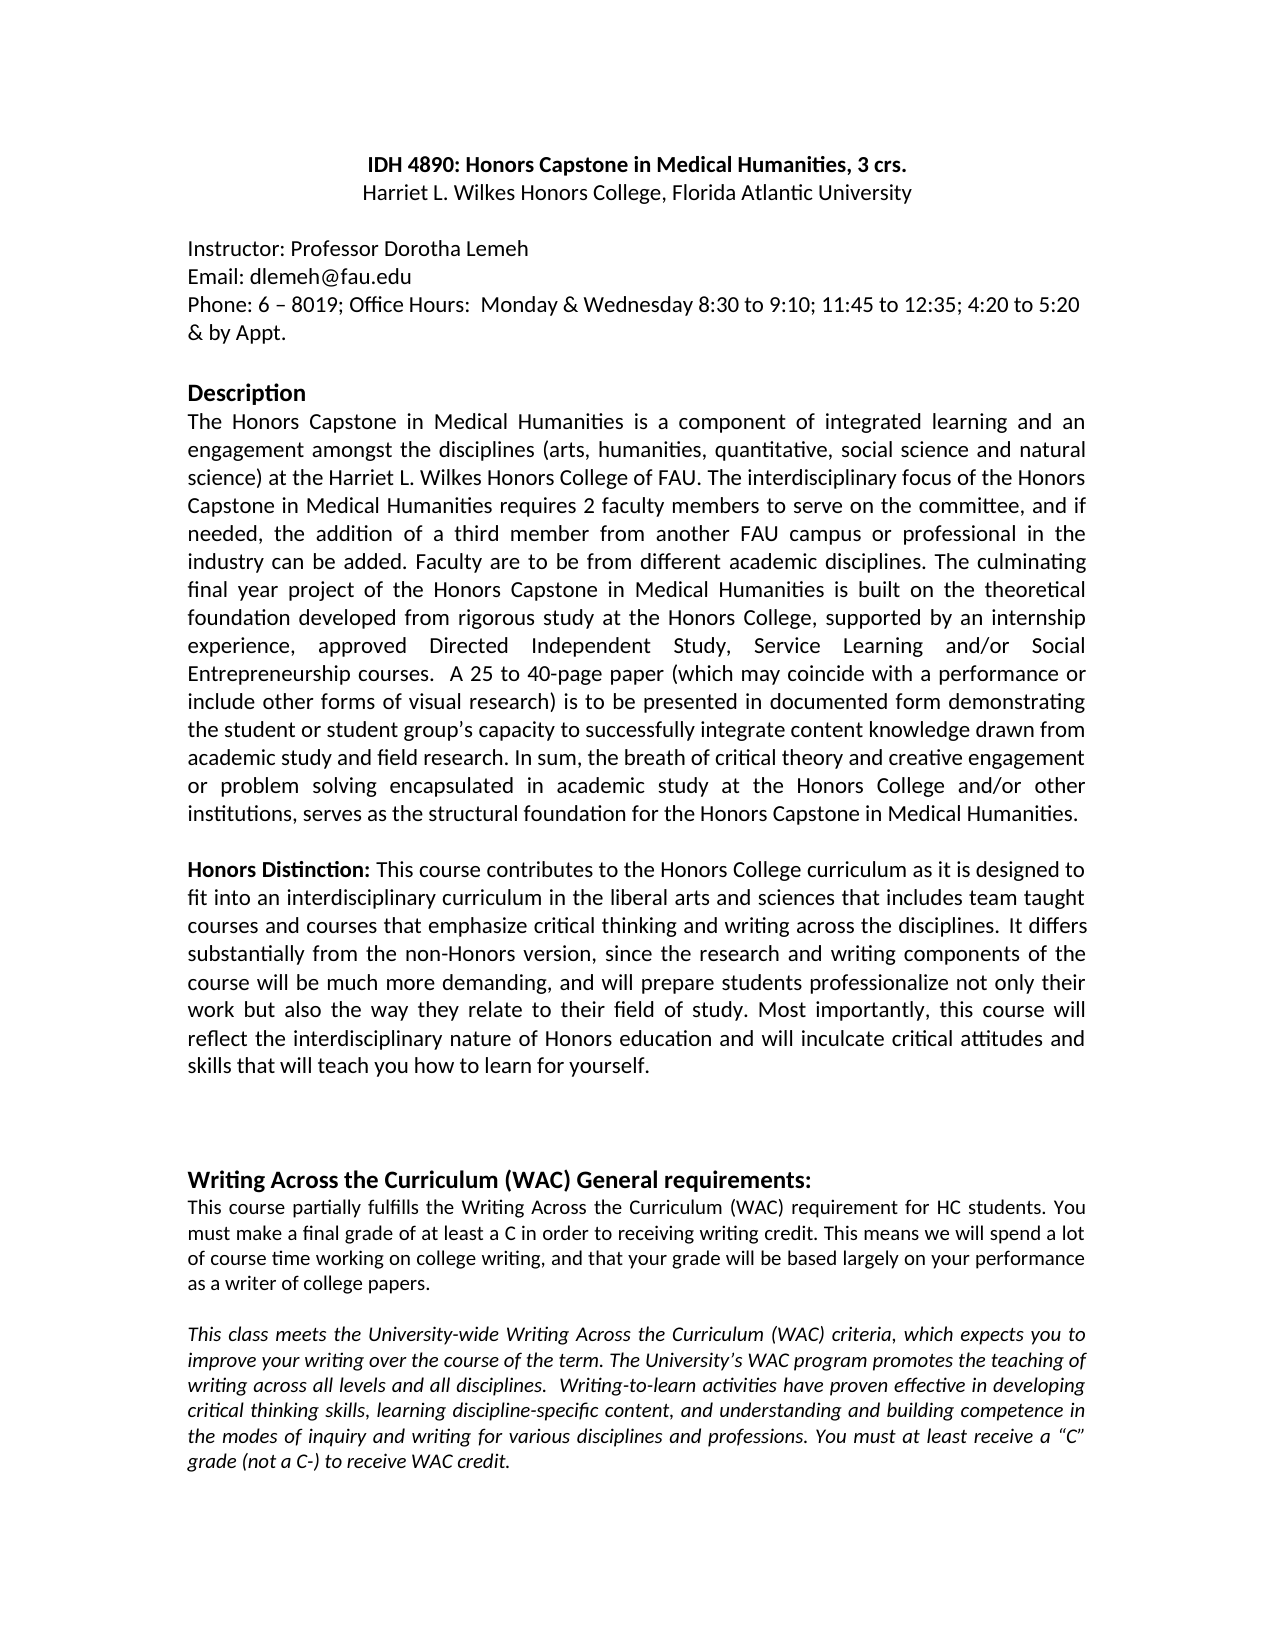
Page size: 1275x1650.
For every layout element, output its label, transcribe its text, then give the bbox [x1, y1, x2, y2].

text Instructor: Professor Dorotha Lemeh [187, 234, 1087, 262]
text Writing Across the Curriculum (WAC) General requirements: [187, 1164, 1087, 1194]
text Description [187, 377, 1087, 407]
text Email: dlemeh@fau.edu [187, 262, 1087, 290]
text Honors Distinction: This course contributes to the Honors College curriculum as it is designed to fit into an interdisciplinary curriculum in the liberal arts and sciences that includes team taught courses and courses that emphasize critical thinking and writing across the disciplines. It differs substantially from the non-Honors version, since the research and writing components of the course will be much more demanding, and will prepare students professionalize not only their work but also the way they relate to their field of study. Most importantly, this course will reflect the interdisciplinary nature of Honors education and will inculcate critical attitudes and skills that will teach you how to learn for yourself. [187, 856, 1087, 1080]
text This course partially fulfills the Writing Across the Curriculum (WAC) requirement for HC students. You must make a final grade of at least a C in order to receiving writing credit. This means we will spend a lot of course time working on college writing, and that your grade will be based largely on your performance as a writer of college papers. [187, 1194, 1087, 1296]
text Harriet L. Wilkes Honors College, Florida Atlantic University [187, 178, 1087, 206]
text This class meets the University-wide Writing Across the Curriculum (WAC) criteria, which expects you to improve your writing over the course of the term. The University’s WAC program promotes the teaching of writing across all levels and all disciplines. Writing-to-learn activities have proven effective in developing critical thinking skills, learning discipline-specific content, and understanding and building competence in the modes of inquiry and writing for various disciplines and professions. You must at least receive a “C” grade (not a C-) to receive WAC credit. [187, 1321, 1087, 1474]
text Phone: 6 – 8019; Office Hours: Monday & Wednesday 8:30 to 9:10; 11:45 to 12:35; 4:20 to 5:20 & by Appt. [187, 290, 1087, 346]
text IDH 4890: Honors Capstone in Medical Humanities, 3 crs. [187, 150, 1087, 178]
text The Honors Capstone in Medical Humanities is a component of integrated learning and an engagement amongst the disciplines (arts, humanities, quantitative, social science and natural science) at the Harriet L. Wilkes Honors College of FAU. The interdisciplinary focus of the Honors Capstone in Medical Humanities requires 2 faculty members to serve on the committee, and if needed, the addition of a third member from another FAU campus or professional in the industry can be added. Faculty are to be from different academic disciplines. The culminating final year project of the Honors Capstone in Medical Humanities is built on the theoretical foundation developed from rigorous study at the Honors College, supported by an internship experience, approved Directed Independent Study, Service Learning and/or Social Entrepreneurship courses. A 25 to 40-page paper (which may coincide with a performance or include other forms of visual research) is to be presented in documented form demonstrating the student or student group’s capacity to successfully integrate content knowledge drawn from academic study and field research. In sum, the breath of critical theory and creative engagement or problem solving encapsulated in academic study at the Honors College and/or other institutions, serves as the structural foundation for the Honors Capstone in Medical Humanities. [187, 407, 1087, 827]
